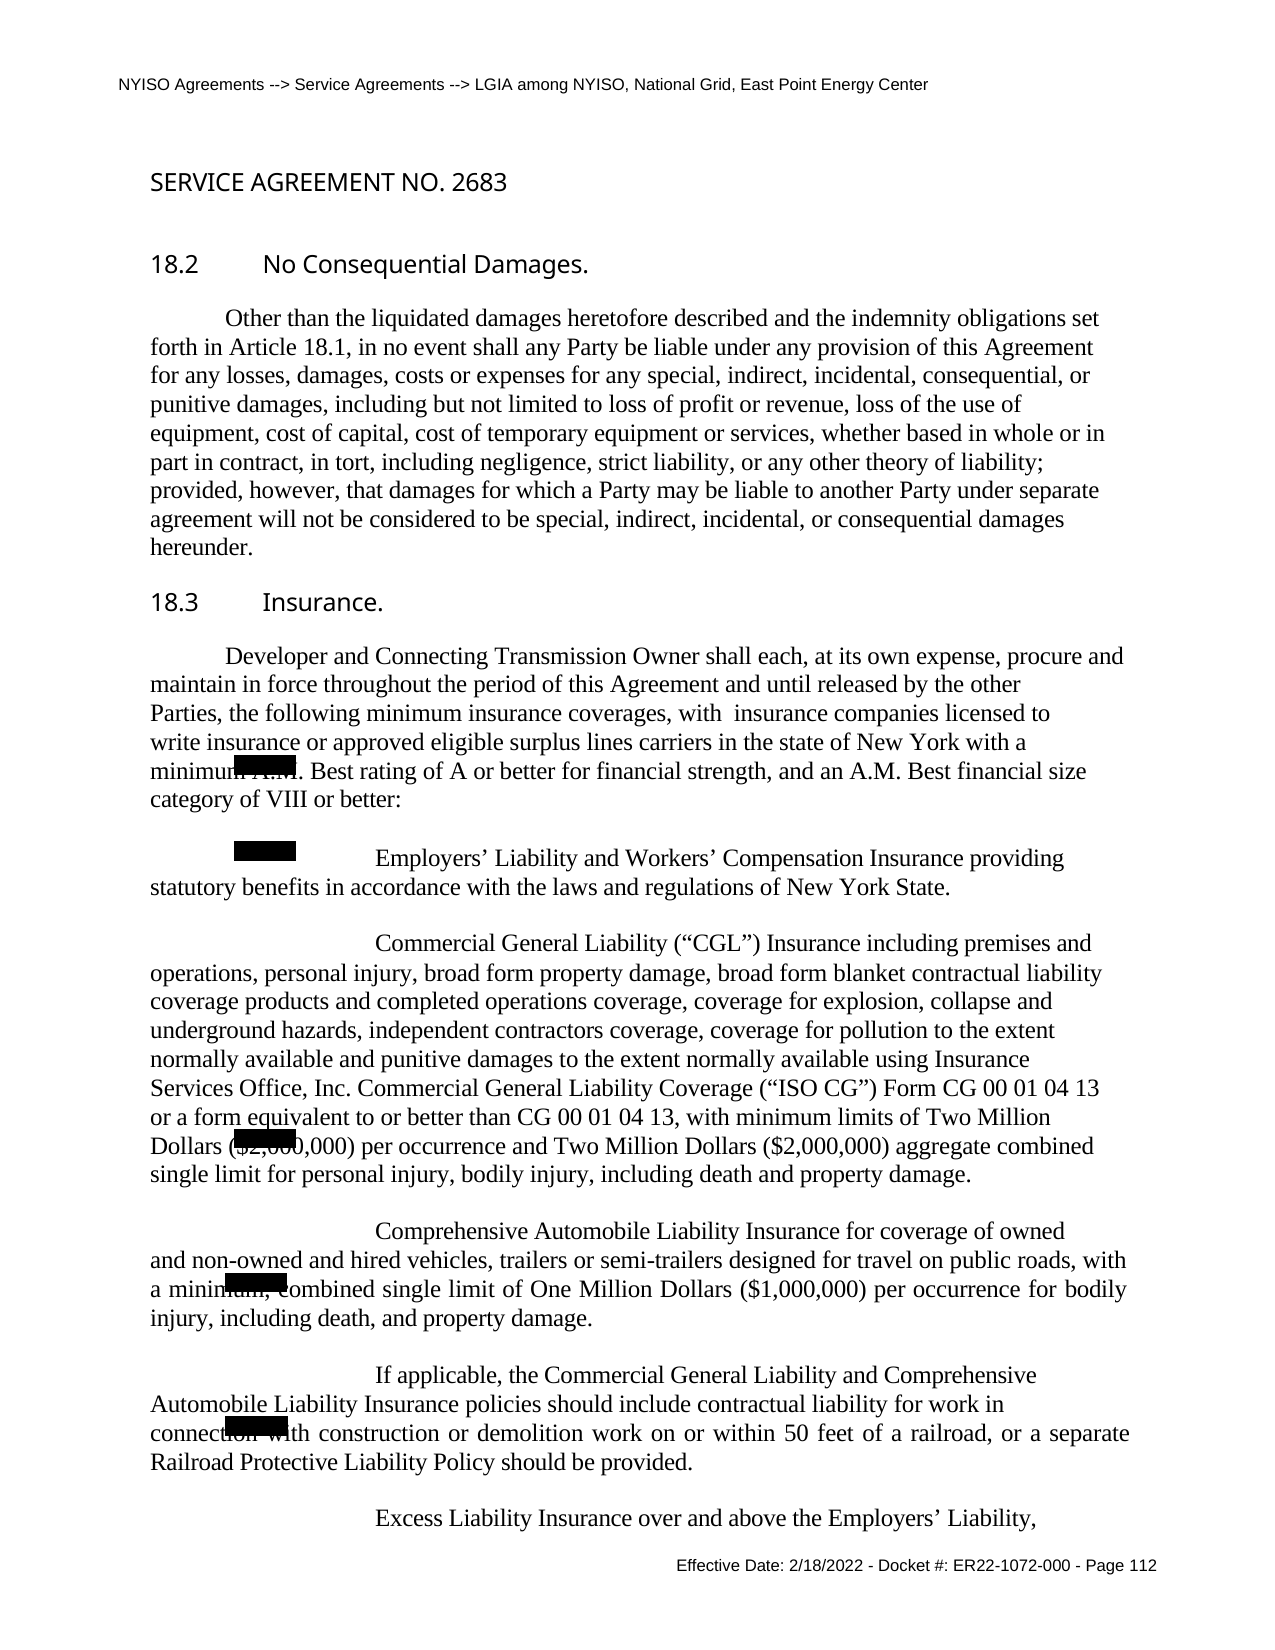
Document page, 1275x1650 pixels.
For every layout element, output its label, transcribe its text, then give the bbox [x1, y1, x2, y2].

picture [234, 841, 296, 861]
text Commercial General Liability (“CGL”) Insurance including premises and [375, 929, 1275, 957]
text 18.3 Insurance. [150, 589, 1275, 617]
text SERVICE AGREEMENT NO. 2683 [150, 168, 1275, 197]
text connection with construction or demolition work on or within 50 feet of a railroad, or a separate Railroad Protective Liability Policy should be provided. [150, 1418, 1130, 1476]
text 18.2 No Consequential Damages. [150, 251, 1275, 280]
text Excess Liability Insurance over and above the Employers’ Liability, [375, 1504, 1275, 1533]
text and non-owned and hired vehicles, trailers or semi-trailers designed for travel on public roads, with a minimum, combined single limit of One Million Dollars ($1,000,000) per occurrence for bodily injury, including death, and property damage. [150, 1245, 1127, 1333]
text Comprehensive Automobile Liability Insurance for coverage of owned [375, 1216, 1275, 1245]
text operations, personal injury, broad form property damage, broad form blanket contractual liability coverage products and completed operations coverage, coverage for explosion, collapse and underground hazards, independent contractors coverage, coverage for pollution to the extent normally available and punitive damages to the extent normally available using Insurance Services Office, Inc. Commercial General Liability Coverage (“ISO CG”) Form CG 00 01 04 13 or a form equivalent to or better than CG 00 01 04 13, with minimum limits of Two Million Dollars ($2,000,000) per occurrence and Two Million Dollars ($2,000,000) aggregate combined single limit for personal injury, bodily injury, including death and property damage. [150, 958, 1142, 1189]
text Other than the liquidated damages heretofore described and the indemnity obligations set forth in Article 18.1, in no event shall any Party be liable under any provision of this Agreement for any losses, damages, costs or expenses for any special, indirect, incidental, consequential, or punitive damages, including but not limited to loss of profit or revenue, loss of the use of equipment, cost of capital, cost of temporary equipment or services, whether based in whole or in part in contract, in tort, including negligence, strict liability, or any other theory of liability; provided, however, that damages for which a Party may be liable to another Party under separate agreement will not be considered to be special, indirect, incidental, or consequential damages hereunder. [150, 304, 1145, 562]
text If applicable, the Commercial General Liability and Comprehensive [375, 1360, 1275, 1389]
text Automobile Liability Insurance policies should include contractual liability for work in [150, 1389, 1275, 1418]
text Developer and Connecting Transmission Owner shall each, at its own expense, procure and maintain in force throughout the period of this Agreement and until released by the other Parties, the following minimum insurance coverages, with insurance companies licensed to write insurance or approved eligible surplus lines carriers in the state of New York with a minimum A.M. Best rating of A or better for financial strength, and an A.M. Best financial size category of VIII or better: [150, 641, 1126, 814]
text Employers’ Liability and Workers’ Compensation Insurance providing [375, 843, 1275, 872]
text statutory benefits in accordance with the laws and regulations of New York State. [150, 872, 1275, 901]
